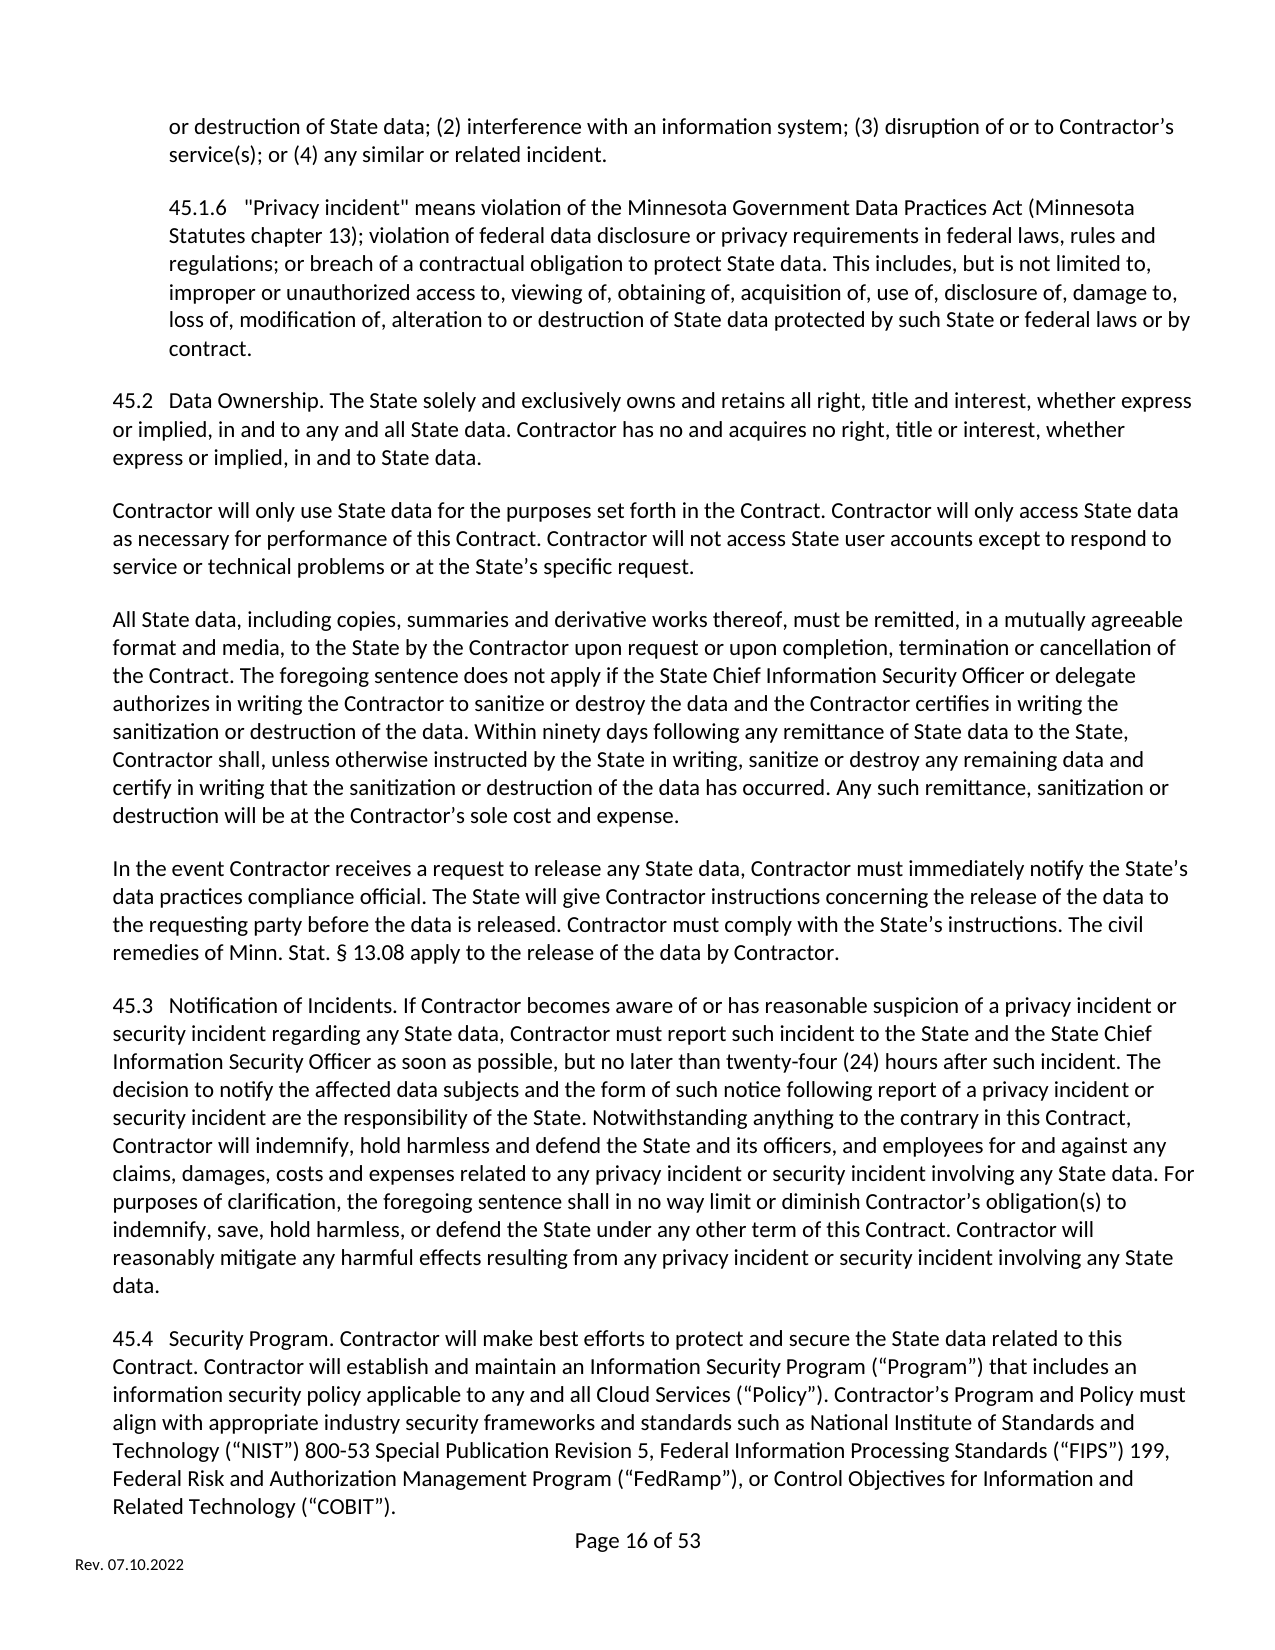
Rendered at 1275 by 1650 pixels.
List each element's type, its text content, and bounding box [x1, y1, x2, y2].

text In the event Contractor receives a request to release any State data, Contractor must immediately notify the State’s data practices compliance official. The State will give Contractor instructions concerning the release of the data to the requesting party before the data is released. Contractor must comply with the State’s instructions. The civil remedies of Minn. Stat. § 13.08 apply to the release of the data by Contractor. [112, 854, 1200, 966]
text Contractor will only use State data for the purposes set forth in the Contract. Contractor will only access State data as necessary for performance of this Contract. Contractor will not access State user accounts except to respond to service or technical problems or at the State’s specific request. [112, 496, 1200, 580]
subtitle Notification of Incidents. If Contractor becomes aware of or has reasonable suspicion of a privacy incident or security incident regarding any State data, Contractor must report such incident to the State and the State Chief Information Security Officer as soon as possible, but no later than twenty-four (24) hours after such incident. The decision to notify the affected data subjects and the form of such notice following report of a privacy incident or security incident are the responsibility of the State. Notwithstanding anything to the contrary in this Contract, Contractor will indemnify, hold harmless and defend the State and its officers, and employees for and against any claims, damages, costs and expenses related to any privacy incident or security incident involving any State data. For purposes of clarification, the foregoing sentence shall in no way limit or diminish Contractor’s obligation(s) to indemnify, save, hold harmless, or defend the State under any other term of this Contract. Contractor will reasonably mitigate any harmful effects resulting from any privacy incident or security incident involving any State data. [112, 991, 1200, 1299]
subtitle Security Program. Contractor will make best efforts to protect and secure the State data related to this Contract. Contractor will establish and maintain an Information Security Program (“Program”) that includes an information security policy applicable to any and all Cloud Services (“Policy”). Contractor’s Program and Policy must align with appropriate industry security frameworks and standards such as National Institute of Standards and Technology (“NIST”) 800-53 Special Publication Revision 5, Federal Information Processing Standards (“FIPS”) 199, Federal Risk and Authorization Management Program (“FedRamp”), or Control Objectives for Information and Related Technology (“COBIT”). [112, 1324, 1200, 1520]
text All State data, including copies, summaries and derivative works thereof, must be remitted, in a mutually agreeable format and media, to the State by the Contractor upon request or upon completion, termination or cancellation of the Contract. The foregoing sentence does not apply if the State Chief Information Security Officer or delegate authorizes in writing the Contractor to sanitize or destroy the data and the Contractor certifies in writing the sanitization or destruction of the data. Within ninety days following any remittance of State data to the State, Contractor shall, unless otherwise instructed by the State in writing, sanitize or destroy any remaining data and certify in writing that the sanitization or destruction of the data has occurred. Any such remittance, sanitization or destruction will be at the Contractor’s sole cost and expense. [112, 605, 1200, 829]
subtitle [169, 112, 1200, 168]
subtitle "Privacy incident" means violation of the Minnesota Government Data Practices Act (Minnesota Statutes chapter 13); violation of federal data disclosure or privacy requirements in federal laws, rules and regulations; or breach of a contractual obligation to protect State data. This includes, but is not limited to, improper or unauthorized access to, viewing of, obtaining of, acquisition of, use of, disclosure of, damage to, loss of, modification of, alteration to or destruction of State data protected by such State or federal laws or by contract. [169, 193, 1200, 362]
subtitle Data Ownership. The State solely and exclusively owns and retains all right, title and interest, whether express or implied, in and to any and all State data. Contractor has no and acquires no right, title or interest, whether express or implied, in and to State data. [112, 387, 1200, 471]
